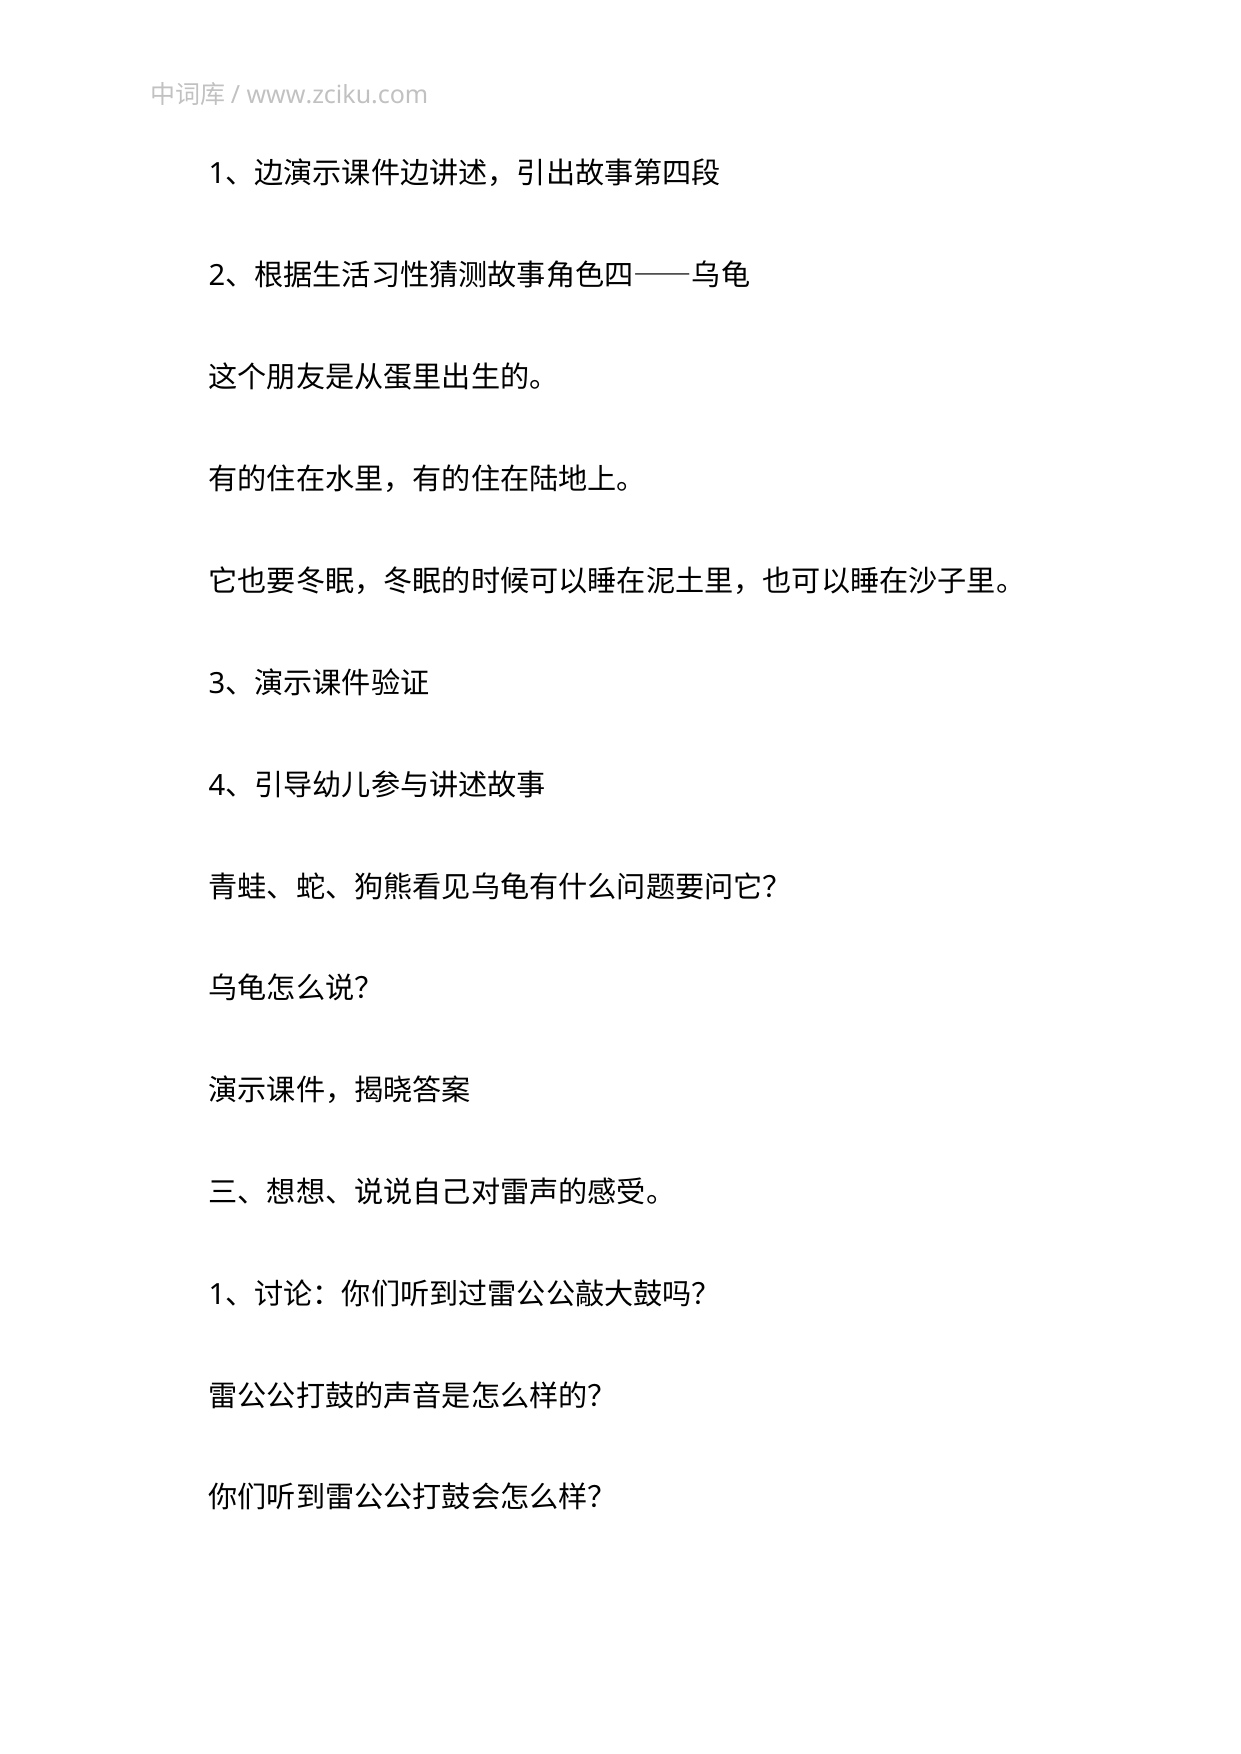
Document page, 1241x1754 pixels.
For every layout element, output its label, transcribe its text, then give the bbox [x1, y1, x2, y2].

text 演示课件，揭晓答案 [150, 1067, 1090, 1109]
text 乌龟怎么说？ [150, 965, 1090, 1007]
text 三、想想、说说自己对雷声的感受。 [150, 1168, 1090, 1211]
text 1、讨论：你们听到过雷公公敲大鼓吗？ [150, 1270, 1090, 1313]
text 它也要冬眠，冬眠的时候可以睡在泥土里，也可以睡在沙子里。 [150, 557, 1090, 600]
text 4、引导幼儿参与讲述故事 [150, 761, 1090, 804]
text 青蛙、蛇、狗熊看见乌龟有什么问题要问它？ [150, 863, 1090, 906]
text 1、边演示课件边讲述，引出故事第四段 [150, 150, 1090, 192]
text 这个朋友是从蛋里出生的。 [150, 354, 1090, 396]
text 你们听到雷公公打鼓会怎么样？ [150, 1474, 1090, 1516]
text 2、根据生活习性猜测故事角色四――乌龟 [150, 252, 1090, 294]
text 有的住在水里，有的住在陆地上。 [150, 456, 1090, 498]
text 雷公公打鼓的声音是怎么样的？ [150, 1372, 1090, 1414]
text 3、演示课件验证 [150, 659, 1090, 702]
